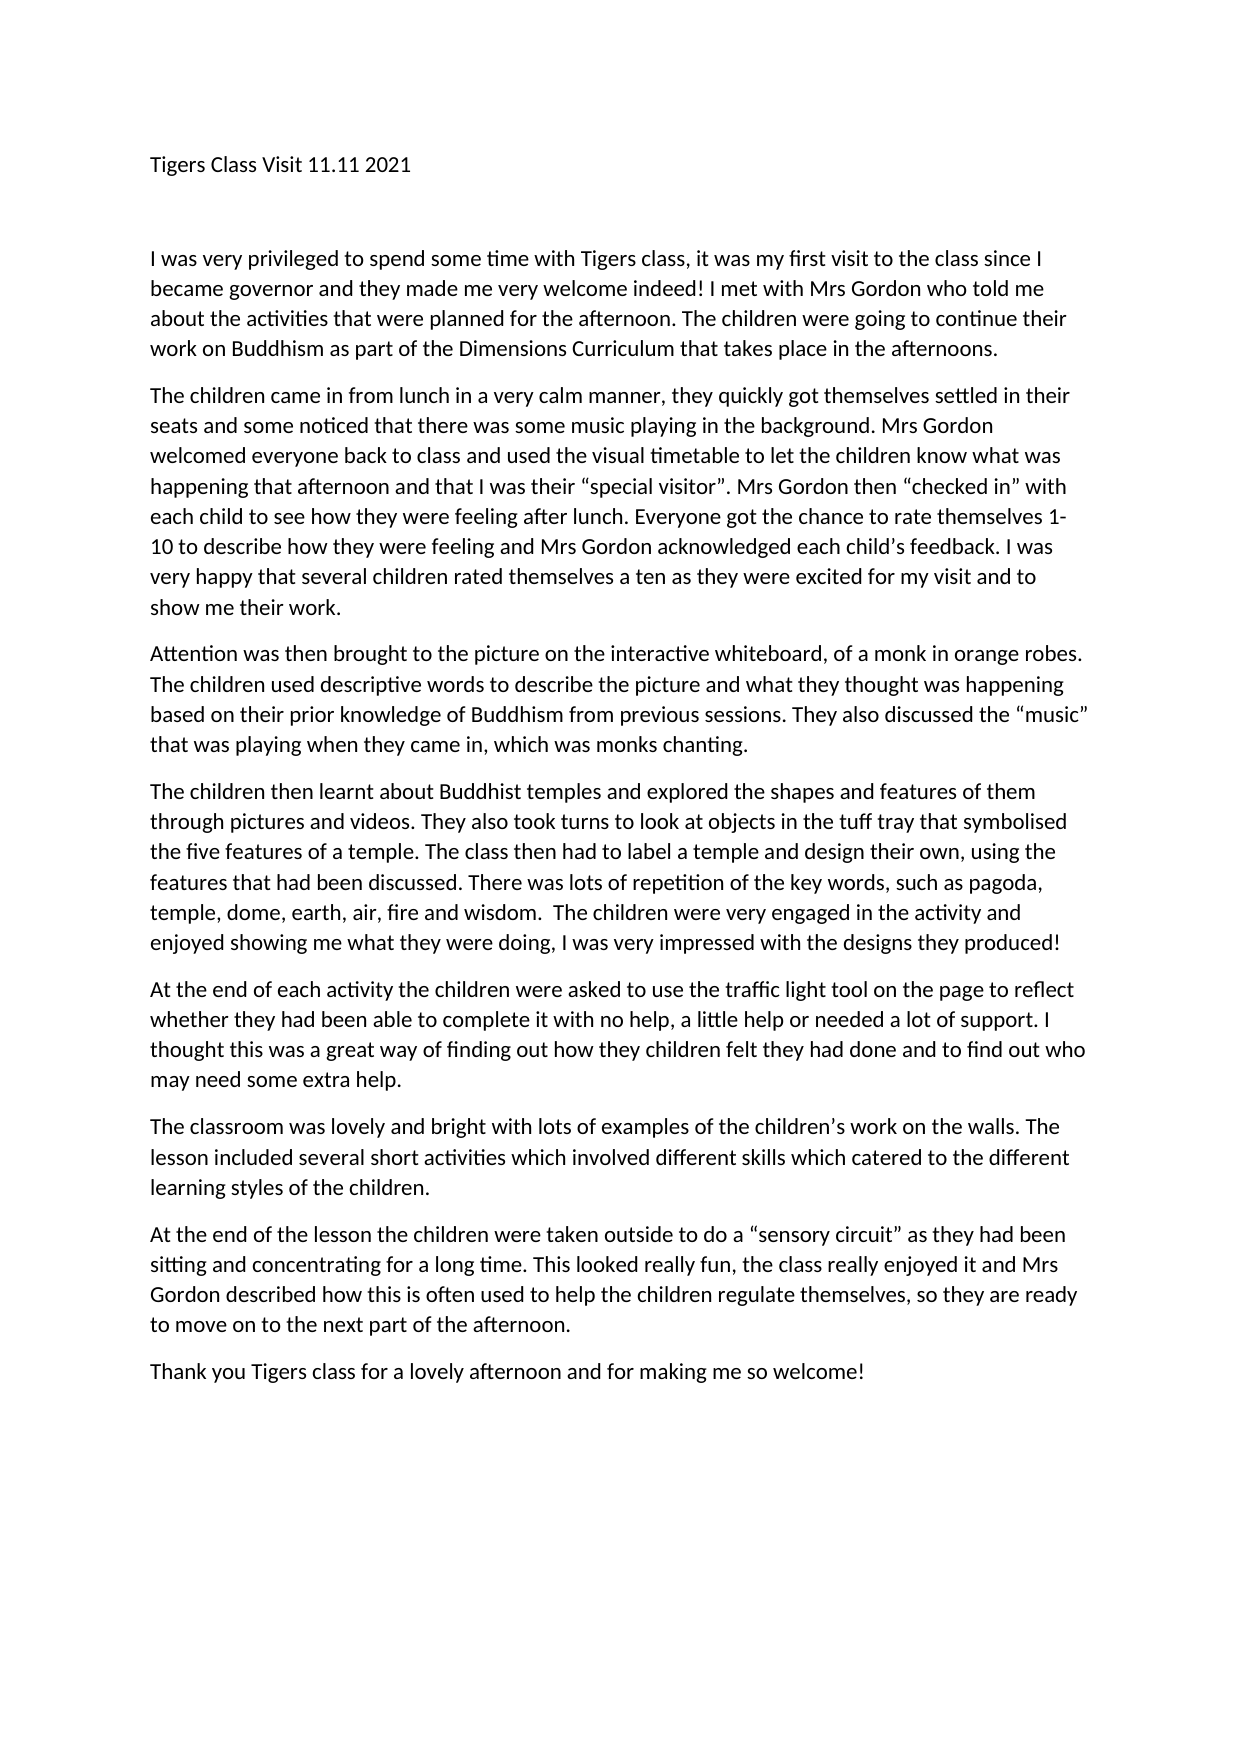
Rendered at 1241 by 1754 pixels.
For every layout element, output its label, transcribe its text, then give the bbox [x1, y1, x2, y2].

text The children then learnt about Buddhist temples and explored the shapes and features of them through pictures and videos. They also took turns to look at objects in the tuff tray that symbolised the five features of a temple. The class then had to label a temple and design their own, using the features that had been discussed. There was lots of repetition of the key words, such as pagoda, temple, dome, earth, air, fire and wisdom. The children were very engaged in the activity and enjoyed showing me what they were doing, I was very impressed with the designs they produced! [150, 777, 1090, 956]
text Tigers Class Visit 11.11 2021 [150, 150, 1090, 178]
text I was very privileged to spend some time with Tigers class, it was my first visit to the class since I became governor and they made me very welcome indeed! I met with Mrs Gordon who told me about the activities that were planned for the afternoon. The children were going to continue their work on Buddhism as part of the Dimensions Curriculum that takes place in the afternoons. [150, 244, 1090, 362]
text The children came in from lunch in a very calm manner, they quickly got themselves settled in their seats and some noticed that there was some music playing in the background. Mrs Gordon welcomed everyone back to class and used the visual timetable to let the children know what was happening that afternoon and that I was their “special visitor”. Mrs Gordon then “checked in” with each child to see how they were feeling after lunch. Everyone got the chance to rate themselves 1-10 to describe how they were feeling and Mrs Gordon acknowledged each child’s feedback. I was very happy that several children rated themselves a ten as they were excited for my visit and to show me their work. [150, 381, 1090, 621]
text At the end of the lesson the children were taken outside to do a “sensory circuit” as they had been sitting and concentrating for a long time. This looked really fun, the class really enjoyed it and Mrs Gordon described how this is often used to help the children regulate themselves, so they are ready to move on to the next part of the afternoon. [150, 1220, 1090, 1338]
text The classroom was lovely and bright with lots of examples of the children’s work on the walls. The lesson included several short activities which involved different skills which catered to the different learning styles of the children. [150, 1112, 1090, 1201]
text Attention was then brought to the picture on the interactive whiteboard, of a monk in orange robes. The children used descriptive words to describe the picture and what they thought was happening based on their prior knowledge of Buddhism from previous sessions. They also discussed the “music” that was playing when they came in, which was monks chanting. [150, 639, 1090, 758]
text At the end of each activity the children were asked to use the traffic light tool on the page to reflect whether they had been able to complete it with no help, a little help or needed a lot of support. I thought this was a great way of finding out how they children felt they had done and to find out who may need some extra help. [150, 975, 1090, 1094]
text Thank you Tigers class for a lovely afternoon and for making me so welcome! [150, 1357, 1090, 1385]
